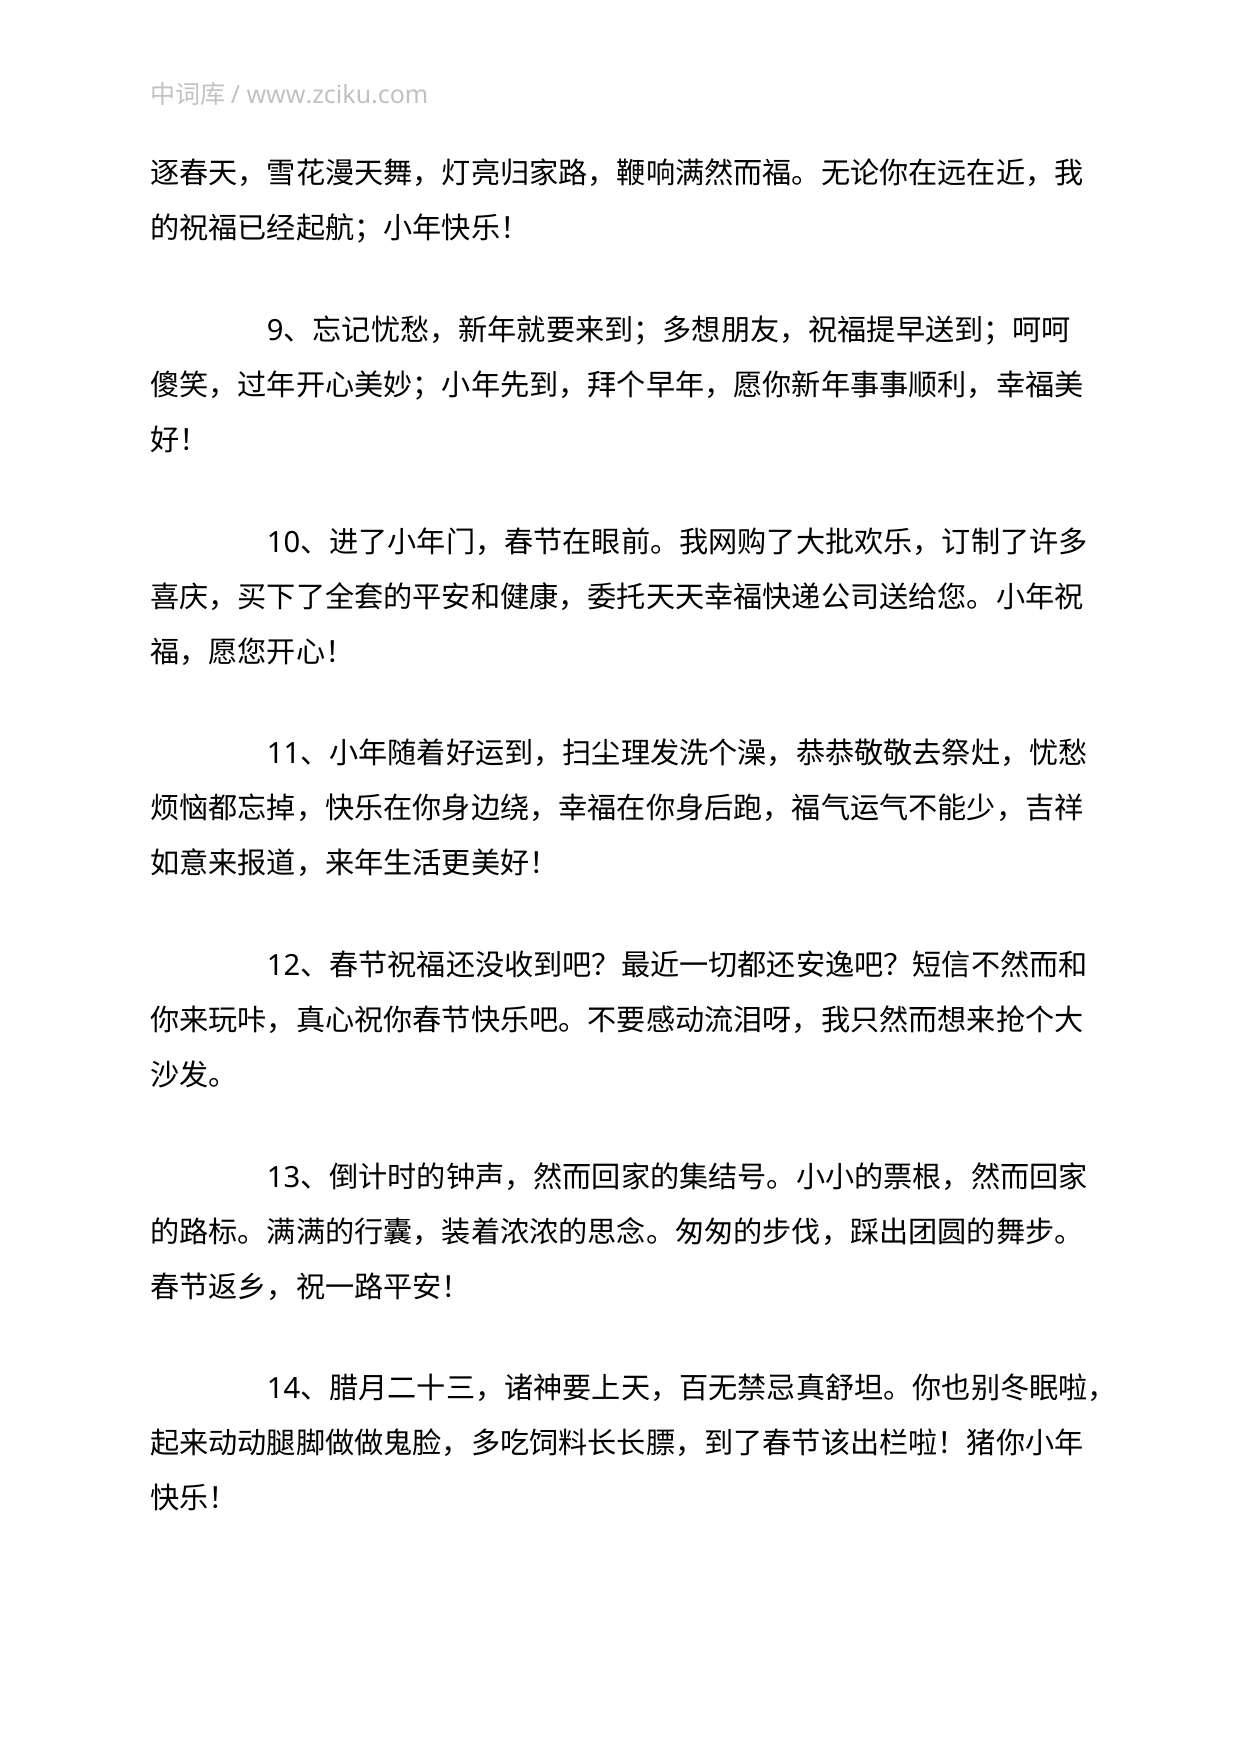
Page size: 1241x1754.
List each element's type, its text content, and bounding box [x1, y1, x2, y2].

text 11、小年随着好运到，扫尘理发洗个澡，恭恭敬敬去祭灶，忧愁烦恼都忘掉，快乐在你身边绕，幸福在你身后跑，福气运气不能少，吉祥如意来报道，来年生活更美好！ [150, 730, 1090, 882]
text 10、进了小年门，春节在眼前。我网购了大批欢乐，订制了许多喜庆，买下了全套的平安和健康，委托天天幸福快递公司送给您。小年祝福，愿您开心！ [150, 518, 1090, 671]
text 9、忘记忧愁，新年就要来到；多想朋友，祝福提早送到；呵呵傻笑，过年开心美妙；小年先到，拜个早年，愿你新年事事顺利，幸福美好！ [150, 307, 1090, 459]
text 12、春节祝福还没收到吧？最近一切都还安逸吧？短信不然而和你来玩咔，真心祝你春节快乐吧。不要感动流泪呀，我只然而想来抢个大沙发。 [150, 942, 1090, 1094]
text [150, 150, 1090, 247]
text 13、倒计时的钟声，然而回家的集结号。小小的票根，然而回家的路标。满满的行囊，装着浓浓的思念。匆匆的步伐，踩出团圆的舞步。春节返乡，祝一路平安！ [150, 1153, 1090, 1306]
text 14、腊月二十三，诸神要上天，百无禁忌真舒坦。你也别冬眠啦，起来动动腿脚做做鬼脸，多吃饲料长长膘，到了春节该出栏啦！猪你小年快乐！ [150, 1365, 1090, 1517]
